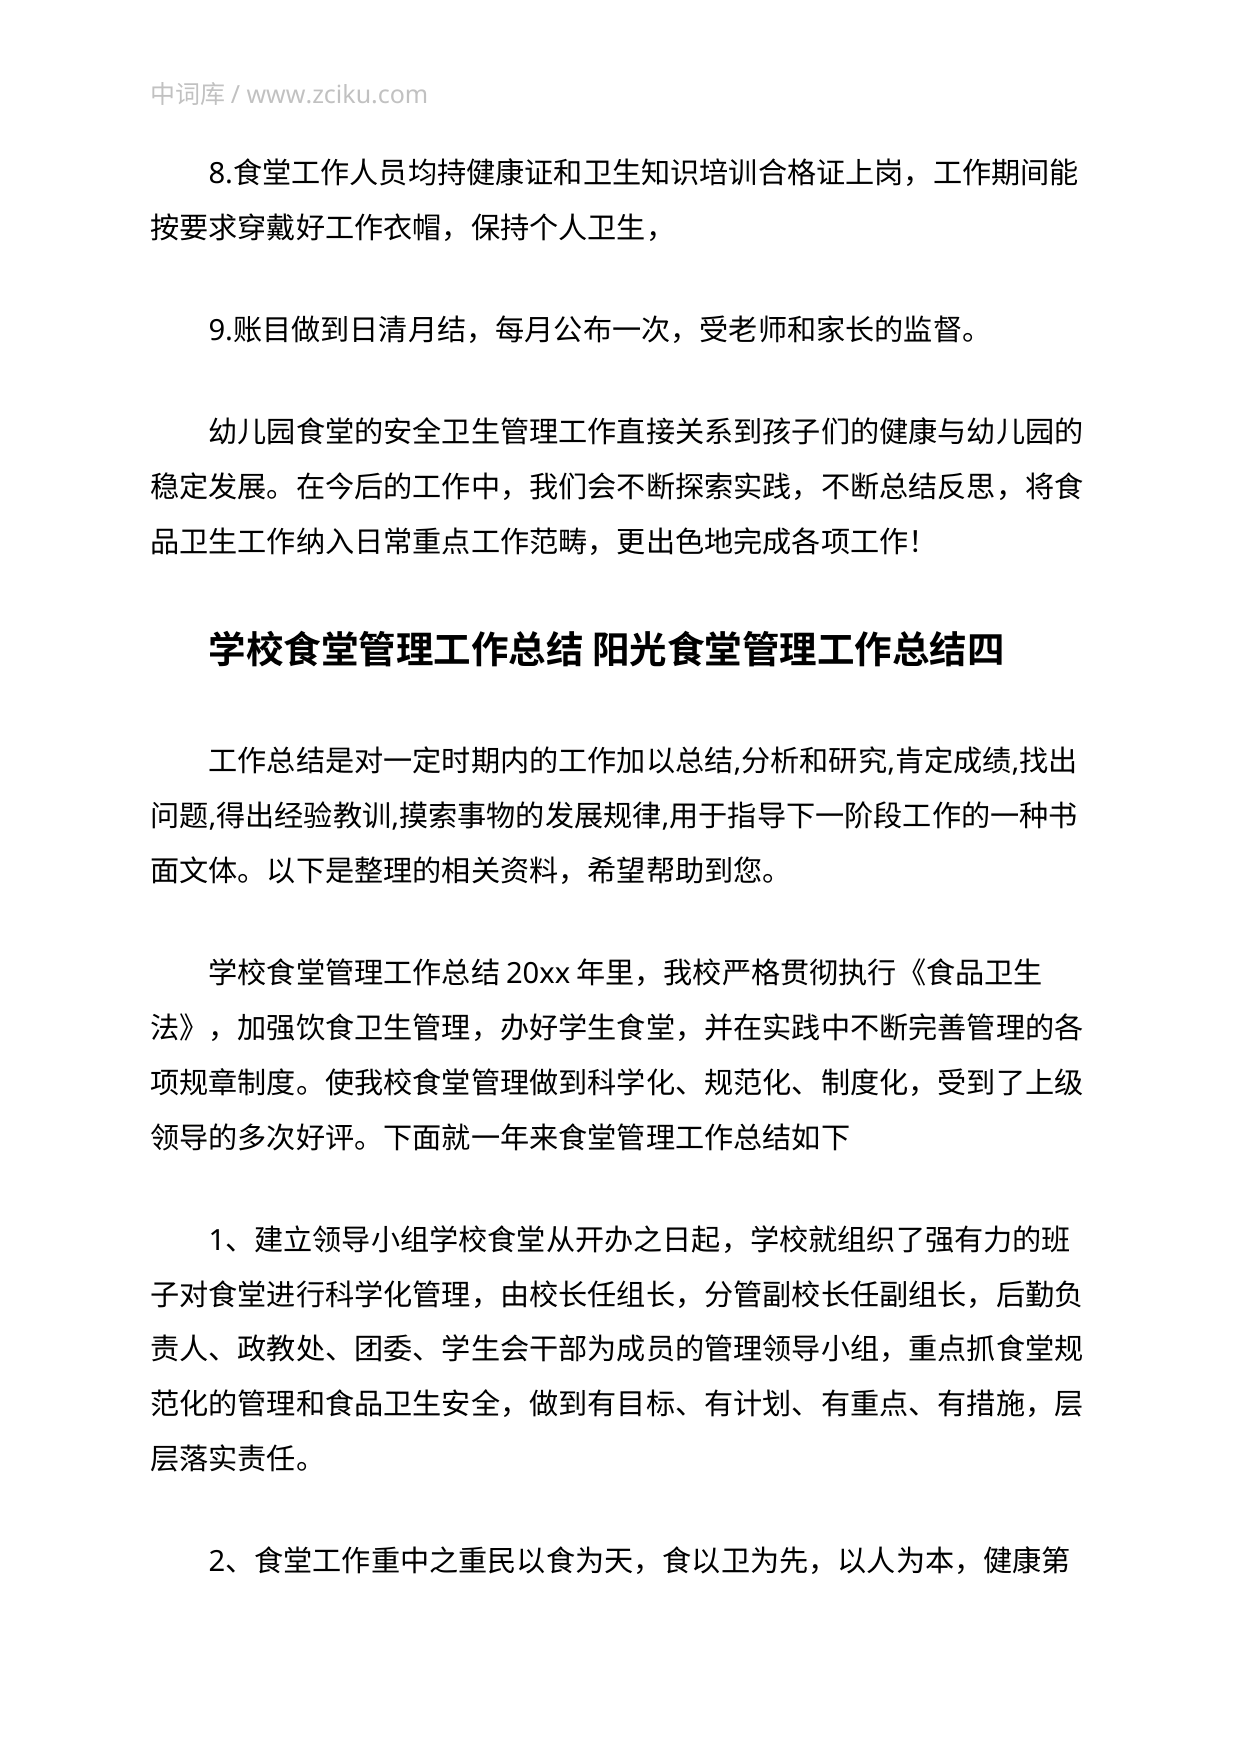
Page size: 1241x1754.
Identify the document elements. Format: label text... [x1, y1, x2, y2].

text 幼儿园食堂的安全卫生管理工作直接关系到孩子们的健康与幼儿园的稳定发展。在今后的工作中，我们会不断探索实践，不断总结反思，将食品卫生工作纳入日常重点工作范畴，更出色地完成各项工作！ [150, 409, 1090, 561]
text 9.账目做到日清月结，每月公布一次，受老师和家长的监督。 [150, 307, 1090, 349]
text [150, 1537, 1090, 1580]
text 8.食堂工作人员均持健康证和卫生知识培训合格证上岗，工作期间能按要求穿戴好工作衣帽，保持个人卫生， [150, 150, 1090, 247]
text 学校食堂管理工作总结 阳光食堂管理工作总结四 [150, 620, 1090, 674]
text 工作总结是对一定时期内的工作加以总结,分析和研究,肯定成绩,找出问题,得出经验教训,摸索事物的发展规律,用于指导下一阶段工作的一种书面文体。以下是整理的相关资料，希望帮助到您。 [150, 738, 1090, 890]
text 学校食堂管理工作总结20xx年里，我校严格贯彻执行《食品卫生法》，加强饮食卫生管理，办好学生食堂，并在实践中不断完善管理的各项规章制度。使我校食堂管理做到科学化、规范化、制度化，受到了上级领导的多次好评。下面就一年来食堂管理工作总结如下 [150, 949, 1090, 1157]
text 1、建立领导小组学校食堂从开办之日起，学校就组织了强有力的班子对食堂进行科学化管理，由校长任组长，分管副校长任副组长，后勤负责人、政教处、团委、学生会干部为成员的管理领导小组，重点抓食堂规范化的管理和食品卫生安全，做到有目标、有计划、有重点、有措施，层层落实责任。 [150, 1216, 1090, 1478]
